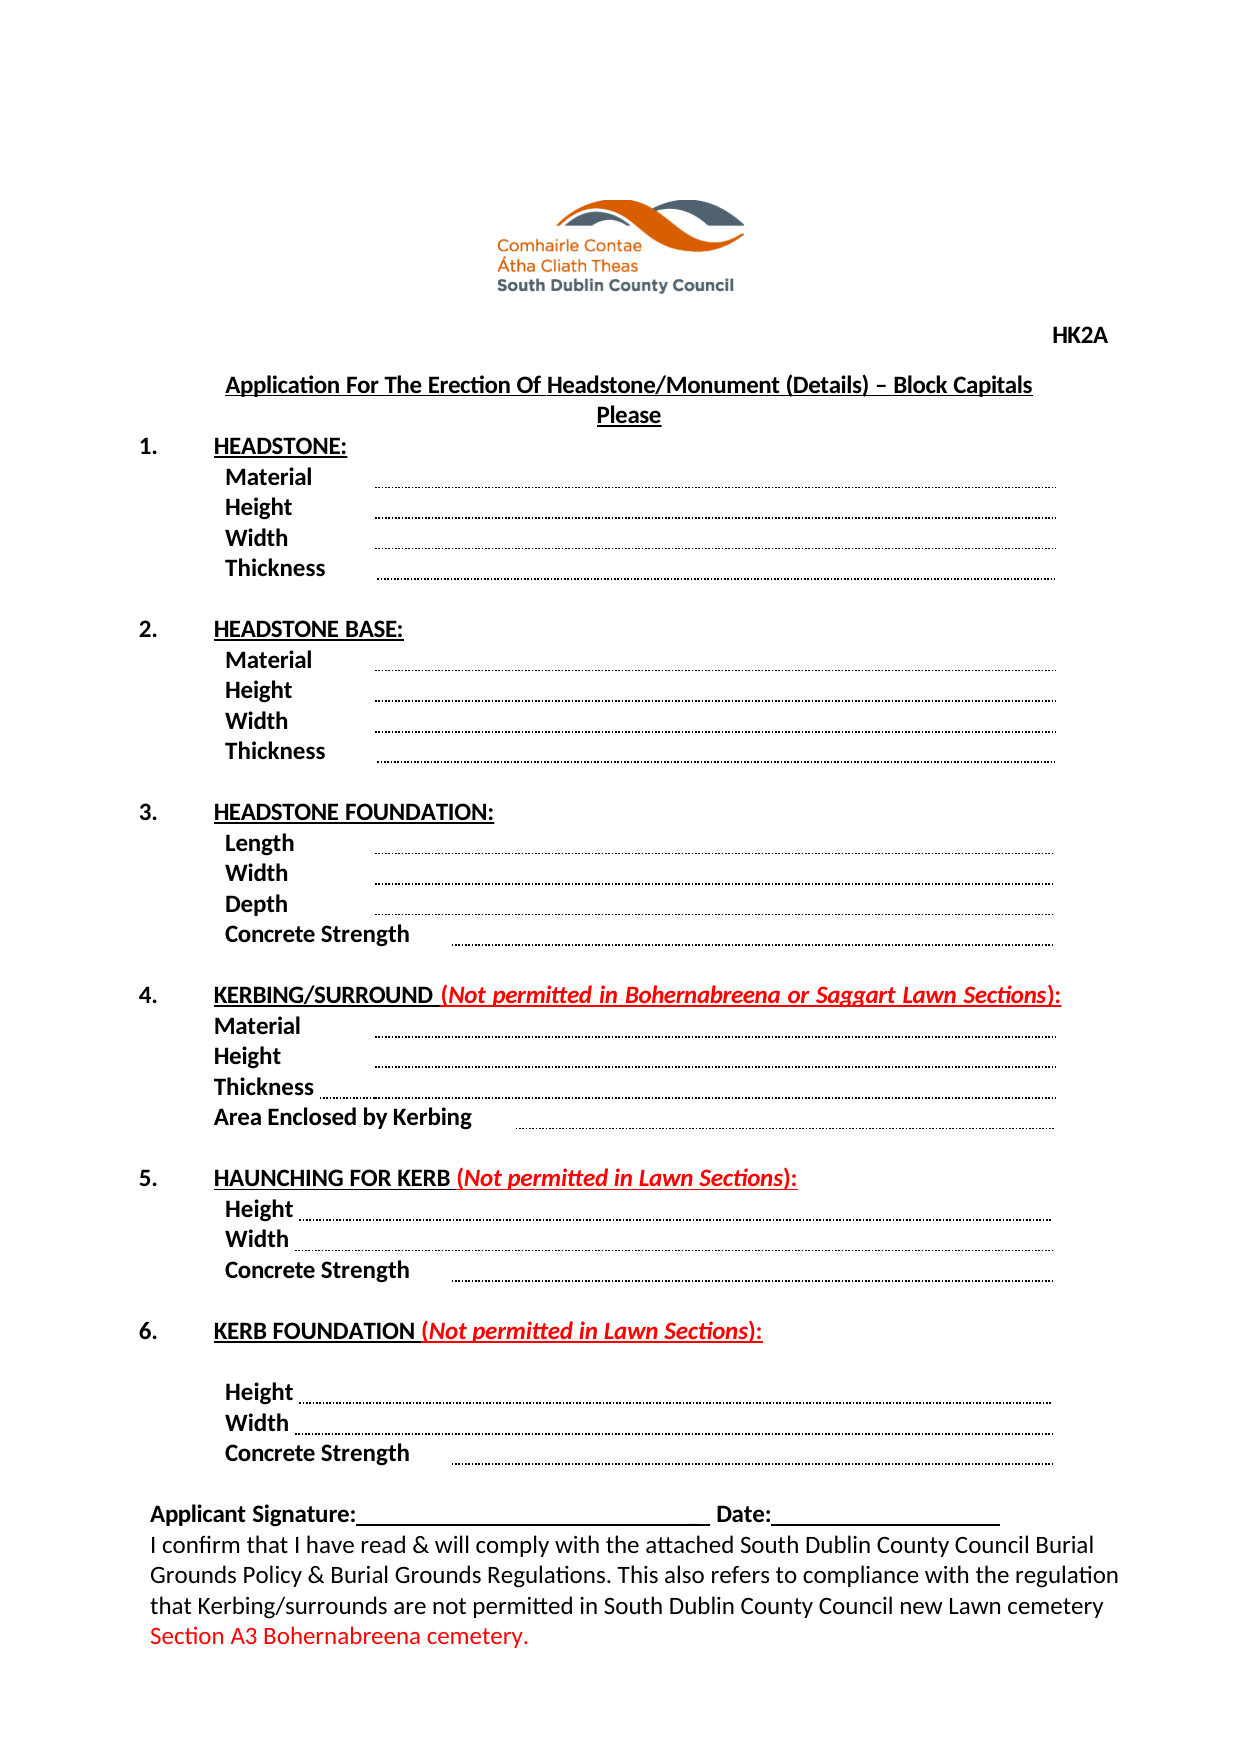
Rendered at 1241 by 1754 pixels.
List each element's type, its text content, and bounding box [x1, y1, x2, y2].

text Section A3 Bohernabreena cemetery. [150, 1621, 1163, 1651]
list KERBING/SURROUND (Not permitted in Bohernabreena or Saggart Lawn Sections): Material Height Thickness Area Enclosed by Kerbing [138, 979, 1062, 1132]
text Applicant Signature: _ Date: [150, 1498, 1163, 1529]
text I confirm that I have read & will comply with the attached South Dublin County Council Burial Grounds Policy & Burial Grounds Regulations. This also refers to compliance with the regulation that Kerbing/surrounds are not permitted in South Dublin County Council new Lawn cemetery [150, 1529, 1163, 1621]
subtitle HEADSTONE BASE: [138, 613, 1163, 644]
subtitle Height Width Concrete Strength [225, 1376, 1053, 1468]
subtitle HK2A [50, 319, 1108, 350]
list HAUNCHING FOR KERB (Not permitted in Lawn Sections): [138, 1163, 1163, 1193]
text Application For The Erection Of Headstone/Monument (Details) – Block Capitals Please [191, 369, 1067, 430]
subtitle Length Width Depth Concrete Strength [225, 827, 1056, 949]
text Material Height Width Thickness [225, 644, 1056, 766]
list KERB FOUNDATION (Not permitted in Lawn Sections): [138, 1315, 1163, 1346]
subtitle HEADSTONE FOUNDATION: [138, 796, 1163, 827]
subtitle HEADSTONE: [138, 430, 1163, 461]
subtitle Height Width Concrete Strength [225, 1193, 1053, 1285]
picture [497, 200, 745, 294]
text Material Height Width Thickness [225, 461, 1056, 583]
